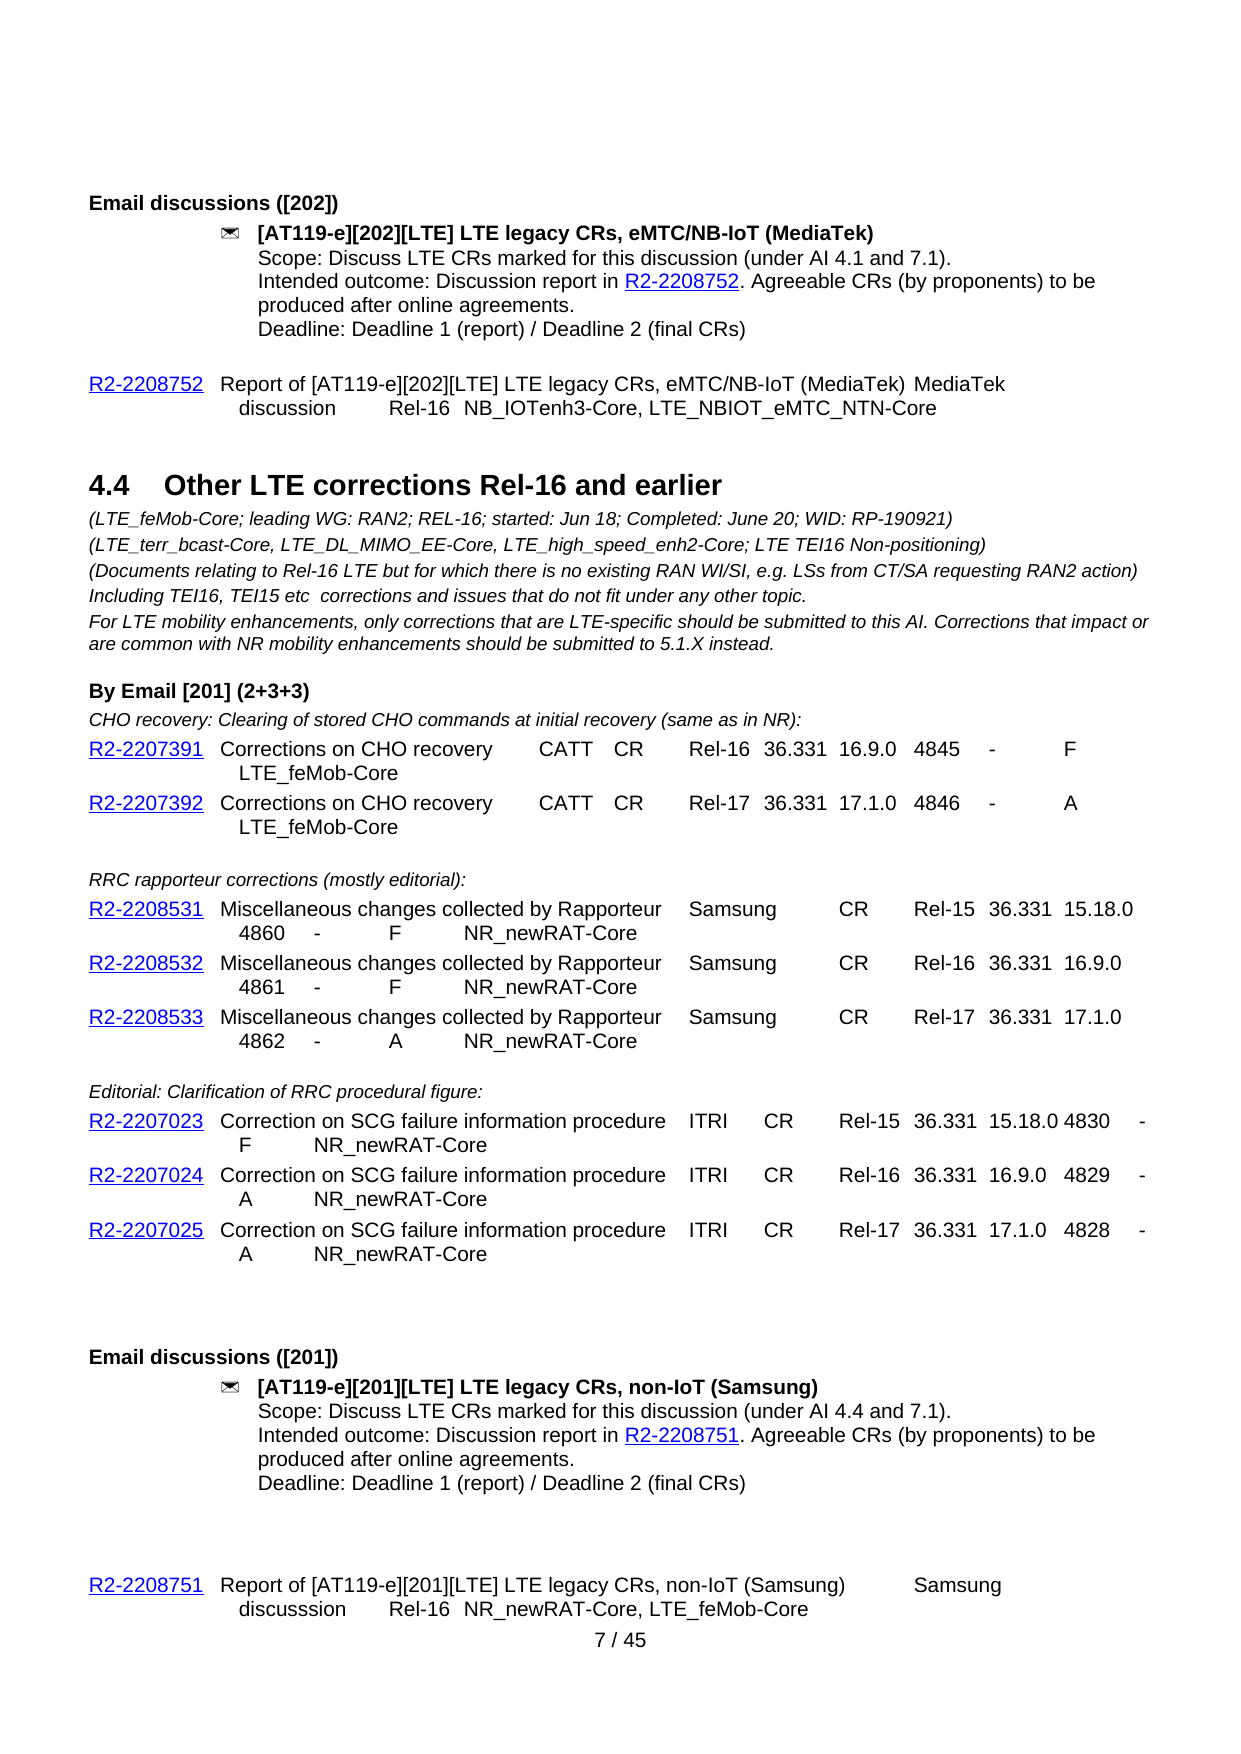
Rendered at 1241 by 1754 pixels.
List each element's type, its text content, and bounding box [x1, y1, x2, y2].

text Including TEI16, TEI15 etc corrections and issues that do not fit under any other topic. [89, 585, 1152, 607]
text Email discussions ([201]) [89, 1344, 1152, 1368]
title R2-2207023 Correction on SCG failure information procedure ITRI CR Rel-15 36.331 15.18.0 4830 - F NR_newRAT-Core [89, 1109, 1152, 1157]
text (LTE_feMob-Core; leading WG: RAN2; REL-16; started: Jun 18; Completed: June 20; WID: RP-190921) [89, 508, 1152, 529]
title R2-2207391 Corrections on CHO recovery CATT CR Rel-16 36.331 16.9.0 4845 - F LTE_feMob-Core [89, 737, 1152, 785]
text Deadline: Deadline 1 (report) / Deadline 2 (final CRs) [220, 317, 1152, 341]
text Deadline: Deadline 1 (report) / Deadline 2 (final CRs) [220, 1471, 1152, 1494]
text Intended outcome: Discussion report in R2-2208751. Agreeable CRs (by proponents) to be produced after online agreements. [220, 1423, 1152, 1471]
subtitle 4.4 Other LTE corrections Rel-16 and earlier [89, 468, 1152, 502]
text CHO recovery: Clearing of stored CHO commands at initial recovery (same as in NR): [89, 709, 1152, 731]
title R2-2207392 Corrections on CHO recovery CATT CR Rel-17 36.331 17.1.0 4846 - A LTE_feMob-Core [89, 791, 1152, 839]
text RRC rapporteur corrections (mostly editorial): [89, 869, 1152, 891]
title R2-2207024 Correction on SCG failure information procedure ITRI CR Rel-16 36.331 16.9.0 4829 - A NR_newRAT-Core [89, 1163, 1152, 1211]
text [AT119-e][201][LTE] LTE legacy CRs, non-IoT (Samsung) [220, 1375, 1152, 1399]
title R2-2208533 Miscellaneous changes collected by Rapporteur Samsung CR Rel-17 36.331 17.1.0 4862 - A NR_newRAT-Core [89, 1005, 1152, 1053]
text For LTE mobility enhancements, only corrections that are LTE-specific should be submitted to this AI. Corrections that impact or are common with NR mobility enhancements should be submitted to 5.1.X instead. [89, 611, 1152, 654]
text Email discussions ([202]) [89, 191, 1152, 215]
title R2-2208532 Miscellaneous changes collected by Rapporteur Samsung CR Rel-16 36.331 16.9.0 4861 - F NR_newRAT-Core [89, 951, 1152, 999]
title R2-2207025 Correction on SCG failure information procedure ITRI CR Rel-17 36.331 17.1.0 4828 - A NR_newRAT-Core [89, 1217, 1152, 1265]
text Scope: Discuss LTE CRs marked for this discussion (under AI 4.4 and 7.1). [220, 1399, 1152, 1423]
text By Email [201] (2+3+3) [89, 679, 1152, 703]
title R2-2208751 Report of [AT119-e][201][LTE] LTE legacy CRs, non-IoT (Samsung) Samsung discusssion Rel-16 NR_newRAT-Core, LTE_feMob-Core [89, 1573, 1152, 1621]
text (LTE_terr_bcast-Core, LTE_DL_MIMO_EE-Core, LTE_high_speed_enh2-Core; LTE TEI16 Non-positioning) [89, 534, 1152, 555]
text Editorial: Clarification of RRC procedural figure: [89, 1081, 1152, 1103]
title R2-2208531 Miscellaneous changes collected by Rapporteur Samsung CR Rel-15 36.331 15.18.0 4860 - F NR_newRAT-Core [89, 897, 1152, 945]
text [AT119-e][202][LTE] LTE legacy CRs, eMTC/NB-IoT (MediaTek) [220, 221, 1152, 245]
text Intended outcome: Discussion report in R2-2208752. Agreeable CRs (by proponents) to be produced after online agreements. [220, 269, 1152, 317]
text (Documents relating to Rel-16 LTE but for which there is no existing RAN WI/SI, e.g. LSs from CT/SA requesting RAN2 action) [89, 559, 1152, 581]
text Scope: Discuss LTE CRs marked for this discussion (under AI 4.1 and 7.1). [220, 245, 1152, 269]
title R2-2208752 Report of [AT119-e][202][LTE] LTE legacy CRs, eMTC/NB-IoT (MediaTek) MediaTek discussion Rel-16 NB_IOTenh3-Core, LTE_NBIOT_eMTC_NTN-Core [89, 371, 1152, 419]
